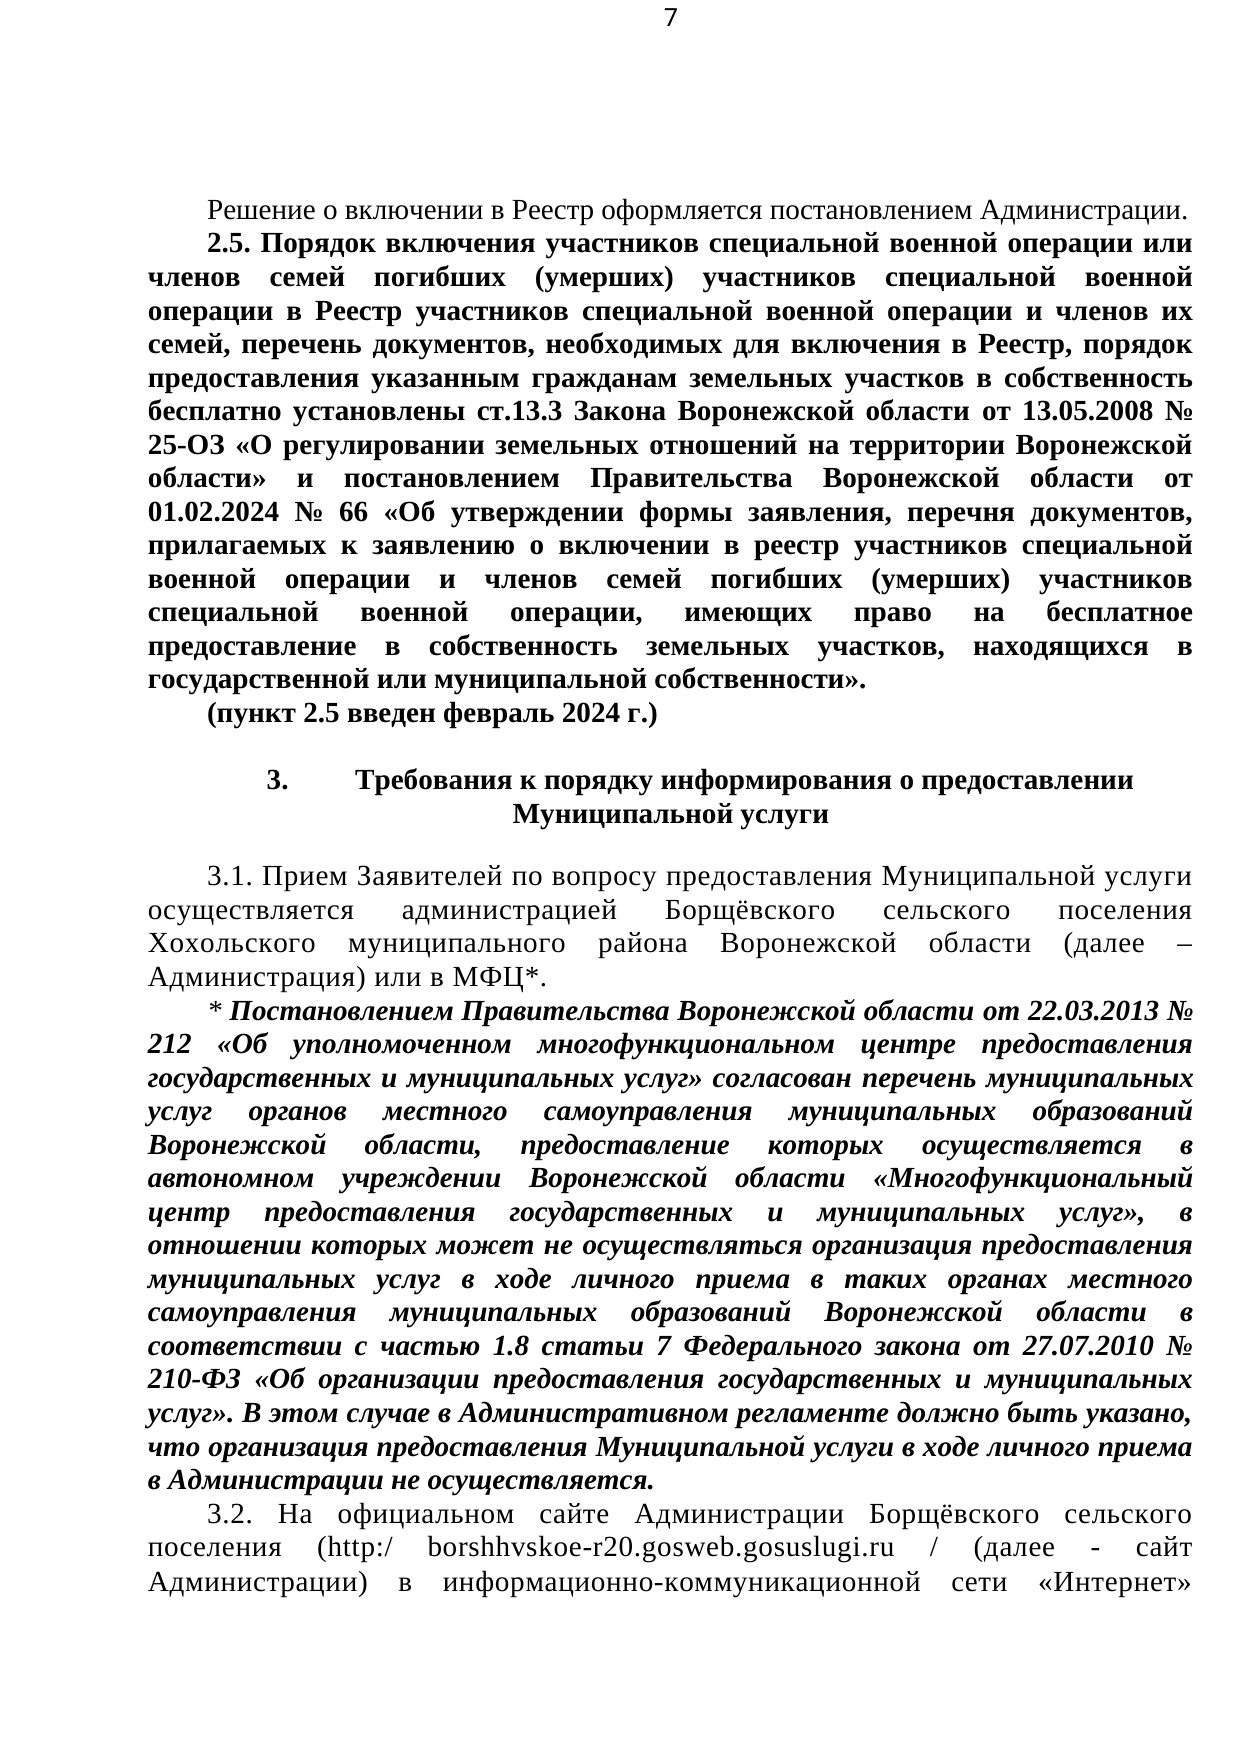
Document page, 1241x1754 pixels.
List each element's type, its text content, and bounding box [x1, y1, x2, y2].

list Требования к порядку информирования о предоставлении Муниципальной услуги [148, 762, 1194, 829]
text Решение о включении в Реестр оформляется постановлением Администрации. [148, 192, 1194, 226]
text * Постановлением Правительства Воронежской области от 22.03.2013 № 212 «Об уполномоченном многофункциональном центре предоставления государственных и муниципальных услуг» согласован перечень муниципальных услуг органов местного самоуправления муниципальных образований Воронежской области, предоставление которых осуществляется в автономном учреждении Воронежской области «Многофункциональный центр предоставления государственных и муниципальных услуг», в отношении которых может не осуществляться организация предоставления муниципальных услуг в ходе личного приема в таких органах местного самоуправления муниципальных образований Воронежской области в соответствии с частью 1.8 статьи 7 Федерального закона от 27.07.2010 № 210-ФЗ «Об организации предоставления государственных и муниципальных услуг». В этом случае в Административном регламенте должно быть указано, что организация предоставления Муниципальной услуги в ходе личного приема в Администрации не осуществляется. [148, 993, 1194, 1496]
text 3.1. Прием Заявителей по вопросу предоставления Муниципальной услуги осуществляется администрацией Борщёвского сельского поселения Хохольского муниципального района Воронежской области (далее – Администрация) или в МФЦ*. [148, 858, 1194, 993]
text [148, 1496, 1194, 1597]
text 2.5. Порядок включения участников специальной военной операции или членов семей погибших (умерших) участников специальной военной операции в Реестр участников специальной военной операции и членов их семей, перечень документов, необходимых для включения в Реестр, порядок предоставления указанным гражданам земельных участков в собственность бесплатно установлены ст.13.3 Закона Воронежской области от 13.05.2008 № 25-ОЗ «О регулировании земельных отношений на территории Воронежской области» и постановлением Правительства Воронежской области от 01.02.2024 № 66 «Об утверждении формы заявления, перечня документов, прилагаемых к заявлению о включении в реестр участников специальной военной операции и членов семей погибших (умерших) участников специальной военной операции, имеющих право на бесплатное предоставление в собственность земельных участков, находящихся в государственной или муниципальной собственности». [148, 226, 1194, 695]
text (пункт 2.5 введен февраль 2024 г.) [148, 695, 1194, 729]
